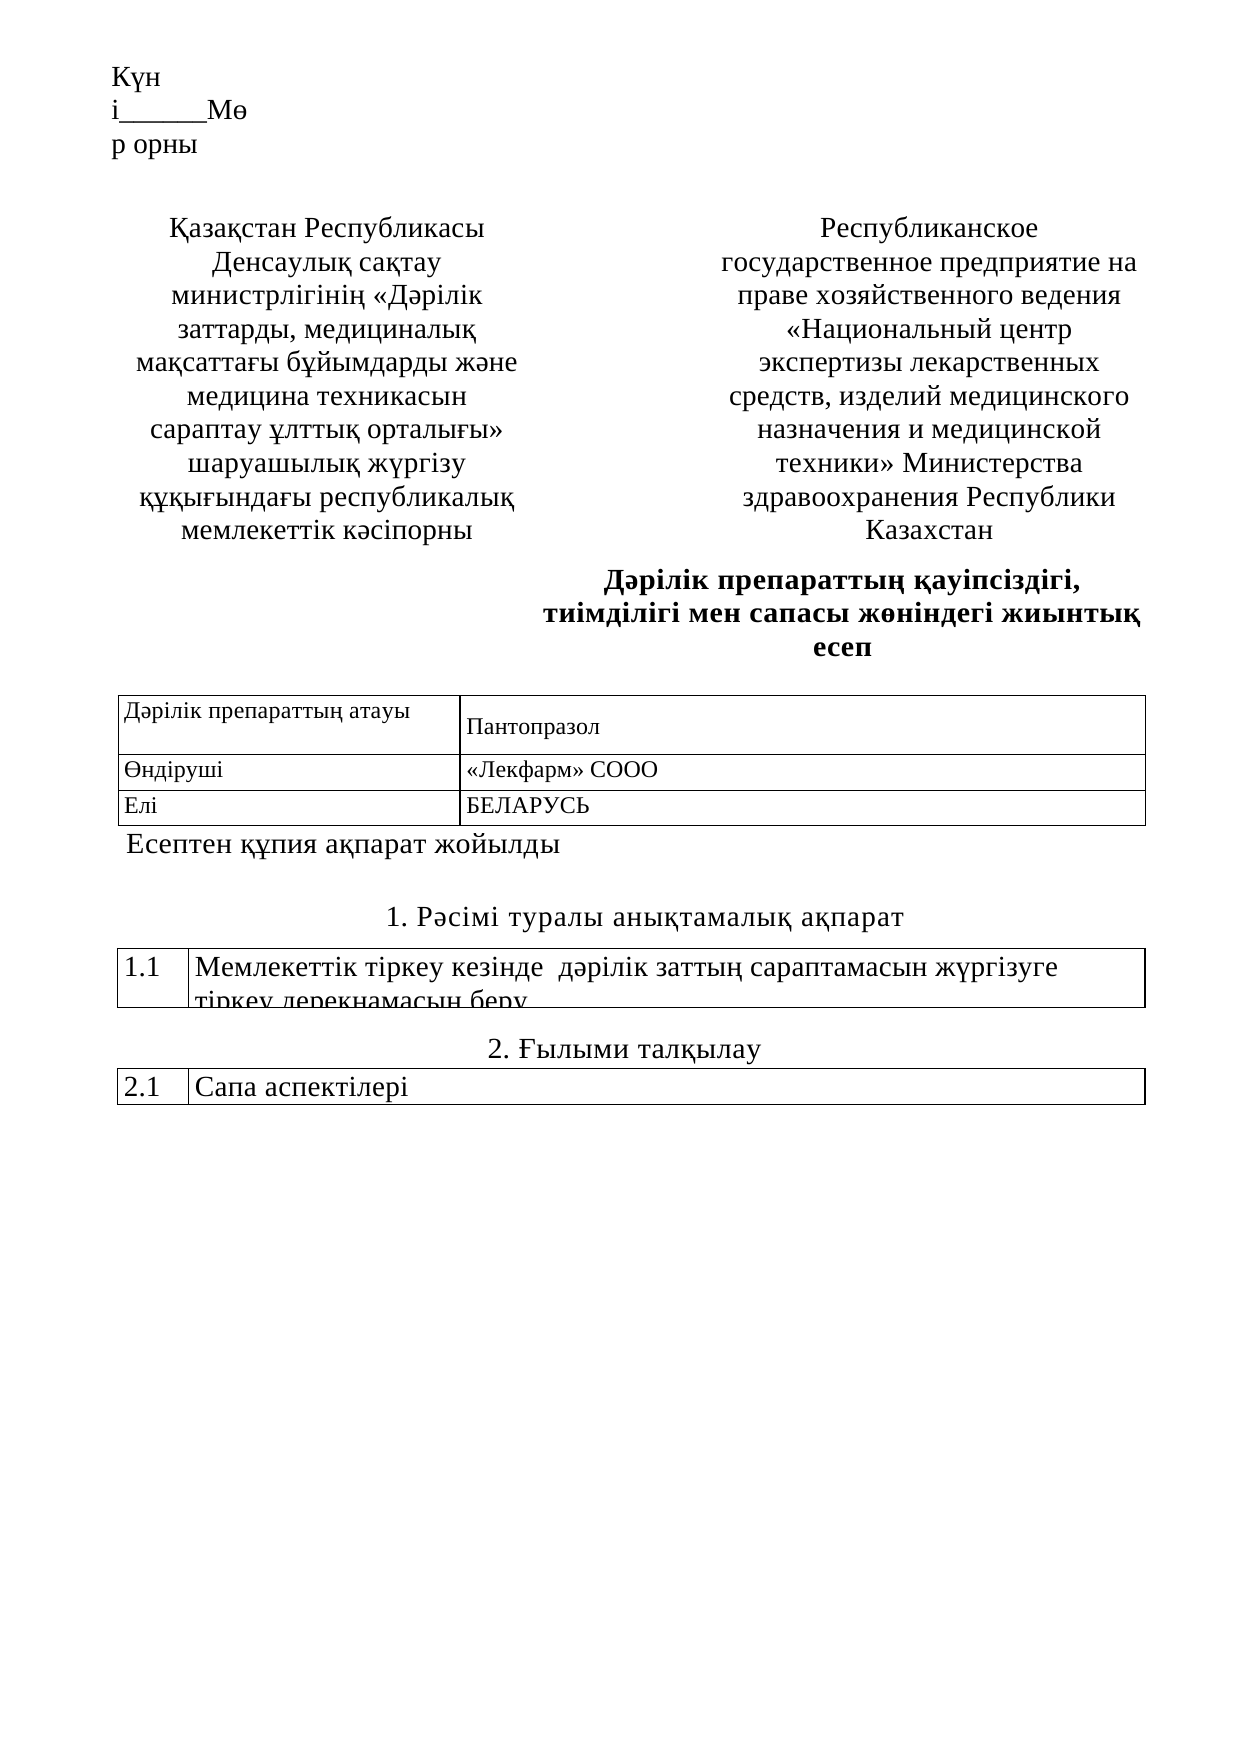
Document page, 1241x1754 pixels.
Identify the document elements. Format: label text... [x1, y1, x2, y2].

text 2. Ғылыми талқылау [487, 1031, 1154, 1065]
text Дәрілік препараттың қауіпсіздігі, тиімділігі мен сапасы жөніндегі жиынтық есеп [531, 562, 1154, 663]
text Күні______Мөр орны [111, 59, 258, 159]
text Қазақстан Республикасы Денсаулық сақтау министрлігінің «Дәрілік заттарды, медициналық мақсаттағы бұйымдарды және медицина техникасын сараптау ұлттық орталығы» шаруашылық жүргізу құқығындағы республикалық мемлекеттік кәсіпорны [133, 210, 520, 546]
table_header Мемлекеттік тіркеу кезінде дәрілік заттың сараптамасын жүргізуге тіркеу дерекнамасын беру [189, 949, 1144, 1007]
table_header 1.1 [118, 949, 188, 1007]
text Есептен құпия ақпарат жойылды [118, 826, 1154, 859]
table_header 2.1 [118, 1069, 188, 1103]
text 1. Рәсімі туралы анықтамалық ақпарат [385, 899, 1154, 933]
text Республиканское государственное предприятие на праве хозяйственного ведения «Национальный центр экспертизы лекарственных средств, изделий медицинского назначения и медицинской техники» Министерства здравоохранения Республики Казахстан [717, 210, 1141, 546]
table_header Сапа аспектілері [189, 1069, 1144, 1103]
